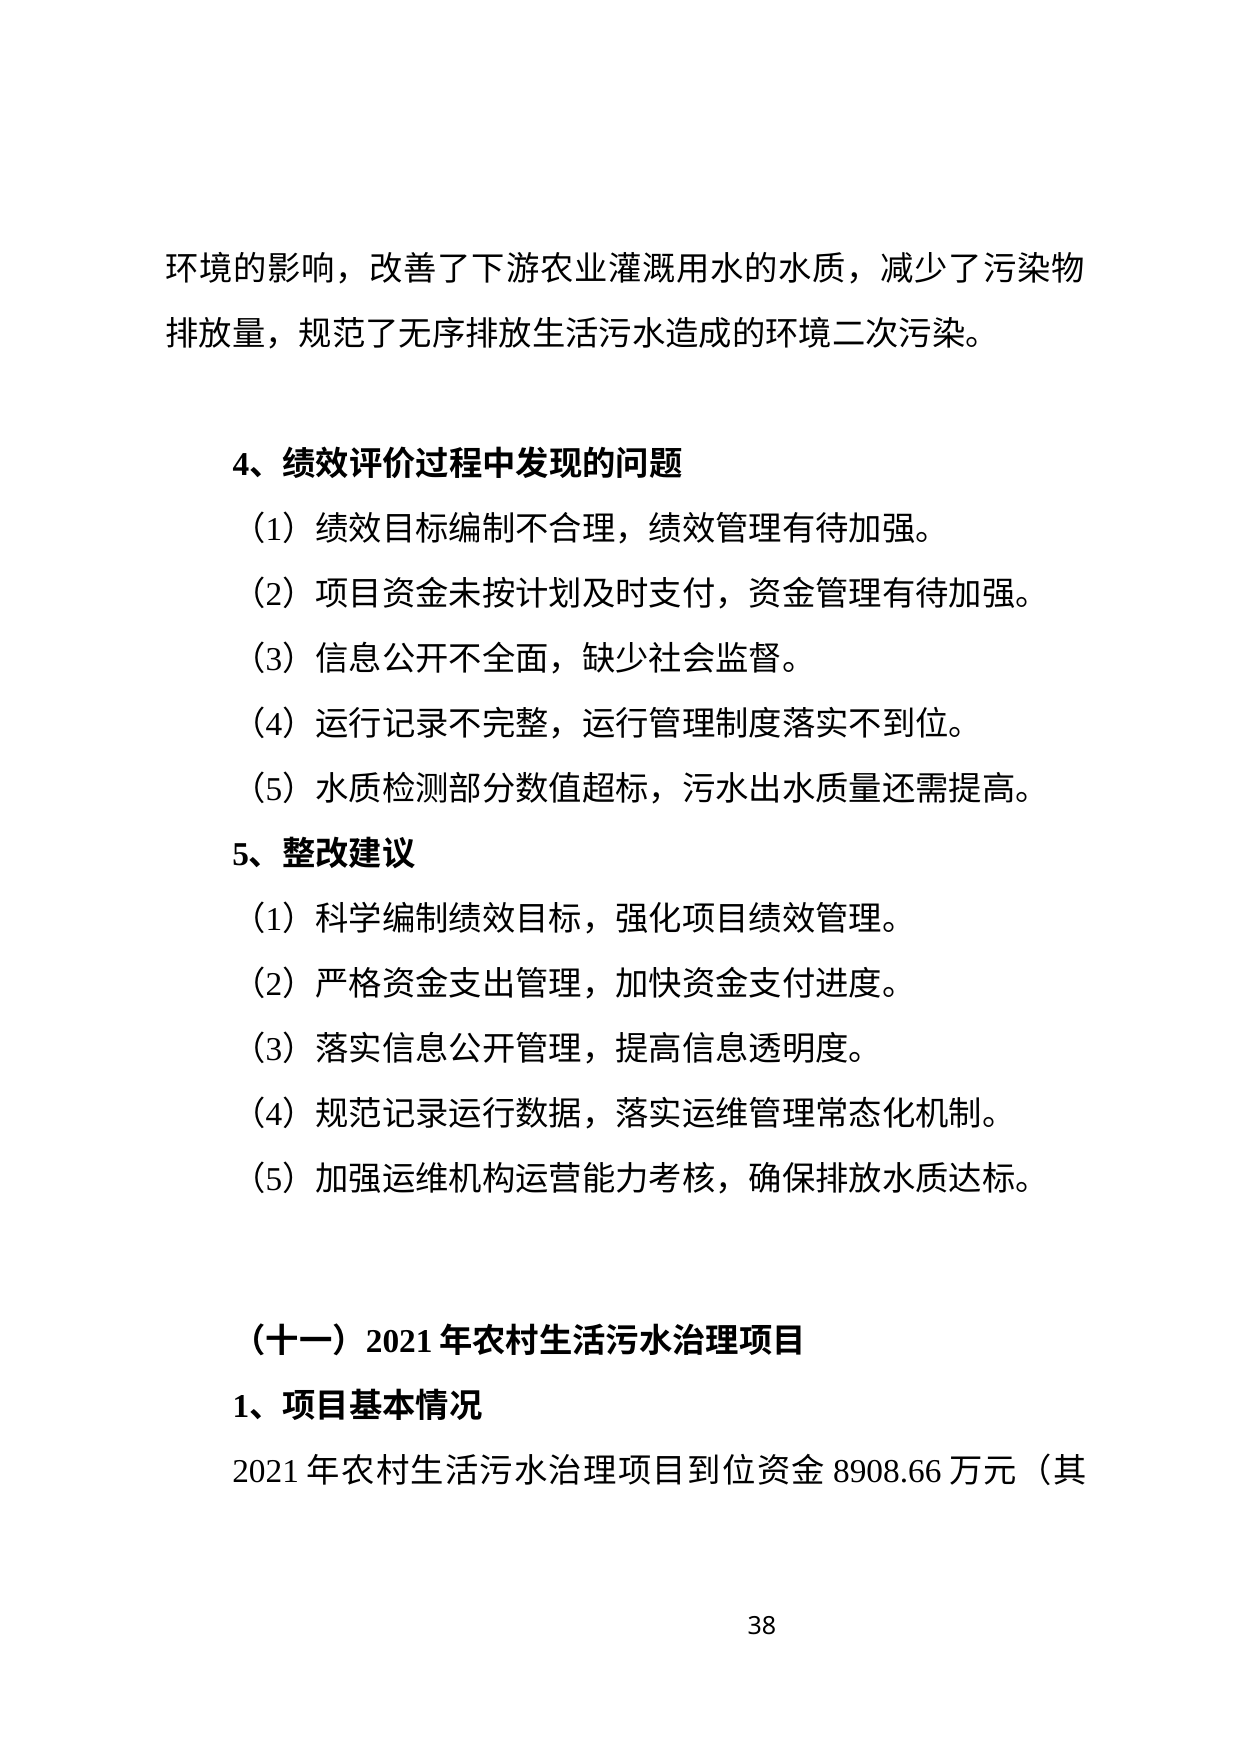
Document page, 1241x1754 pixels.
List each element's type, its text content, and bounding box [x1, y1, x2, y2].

list （2）严格资金支出管理，加快资金支付进度。 [165, 948, 1087, 1013]
text （1）科学编制绩效目标，强化项目绩效管理。 [165, 883, 1087, 948]
text （4）规范记录运行数据，落实运维管理常态化机制。 [165, 1078, 1087, 1143]
text （3）信息公开不全面，缺少社会监督。 [165, 623, 1087, 688]
text （5）加强运维机构运营能力考核，确保排放水质达标。 [165, 1143, 1087, 1208]
text （4）运行记录不完整，运行管理制度落实不到位。 [165, 688, 1087, 753]
text （十一）2021年农村生活污水治理项目 [165, 1305, 1087, 1370]
text （5）水质检测部分数值超标，污水出水质量还需提高。 [165, 753, 1087, 818]
list （1）绩效目标编制不合理，绩效管理有待加强。 [165, 493, 1087, 558]
text 1、项目基本情况 [165, 1370, 1087, 1435]
text 4、绩效评价过程中发现的问题 [165, 428, 1087, 493]
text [165, 1435, 1087, 1500]
text （3）落实信息公开管理，提高信息透明度。 [165, 1013, 1087, 1078]
list 5、整改建议 [165, 818, 1087, 883]
list （2）项目资金未按计划及时支付，资金管理有待加强。 [165, 558, 1087, 623]
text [165, 233, 1087, 363]
